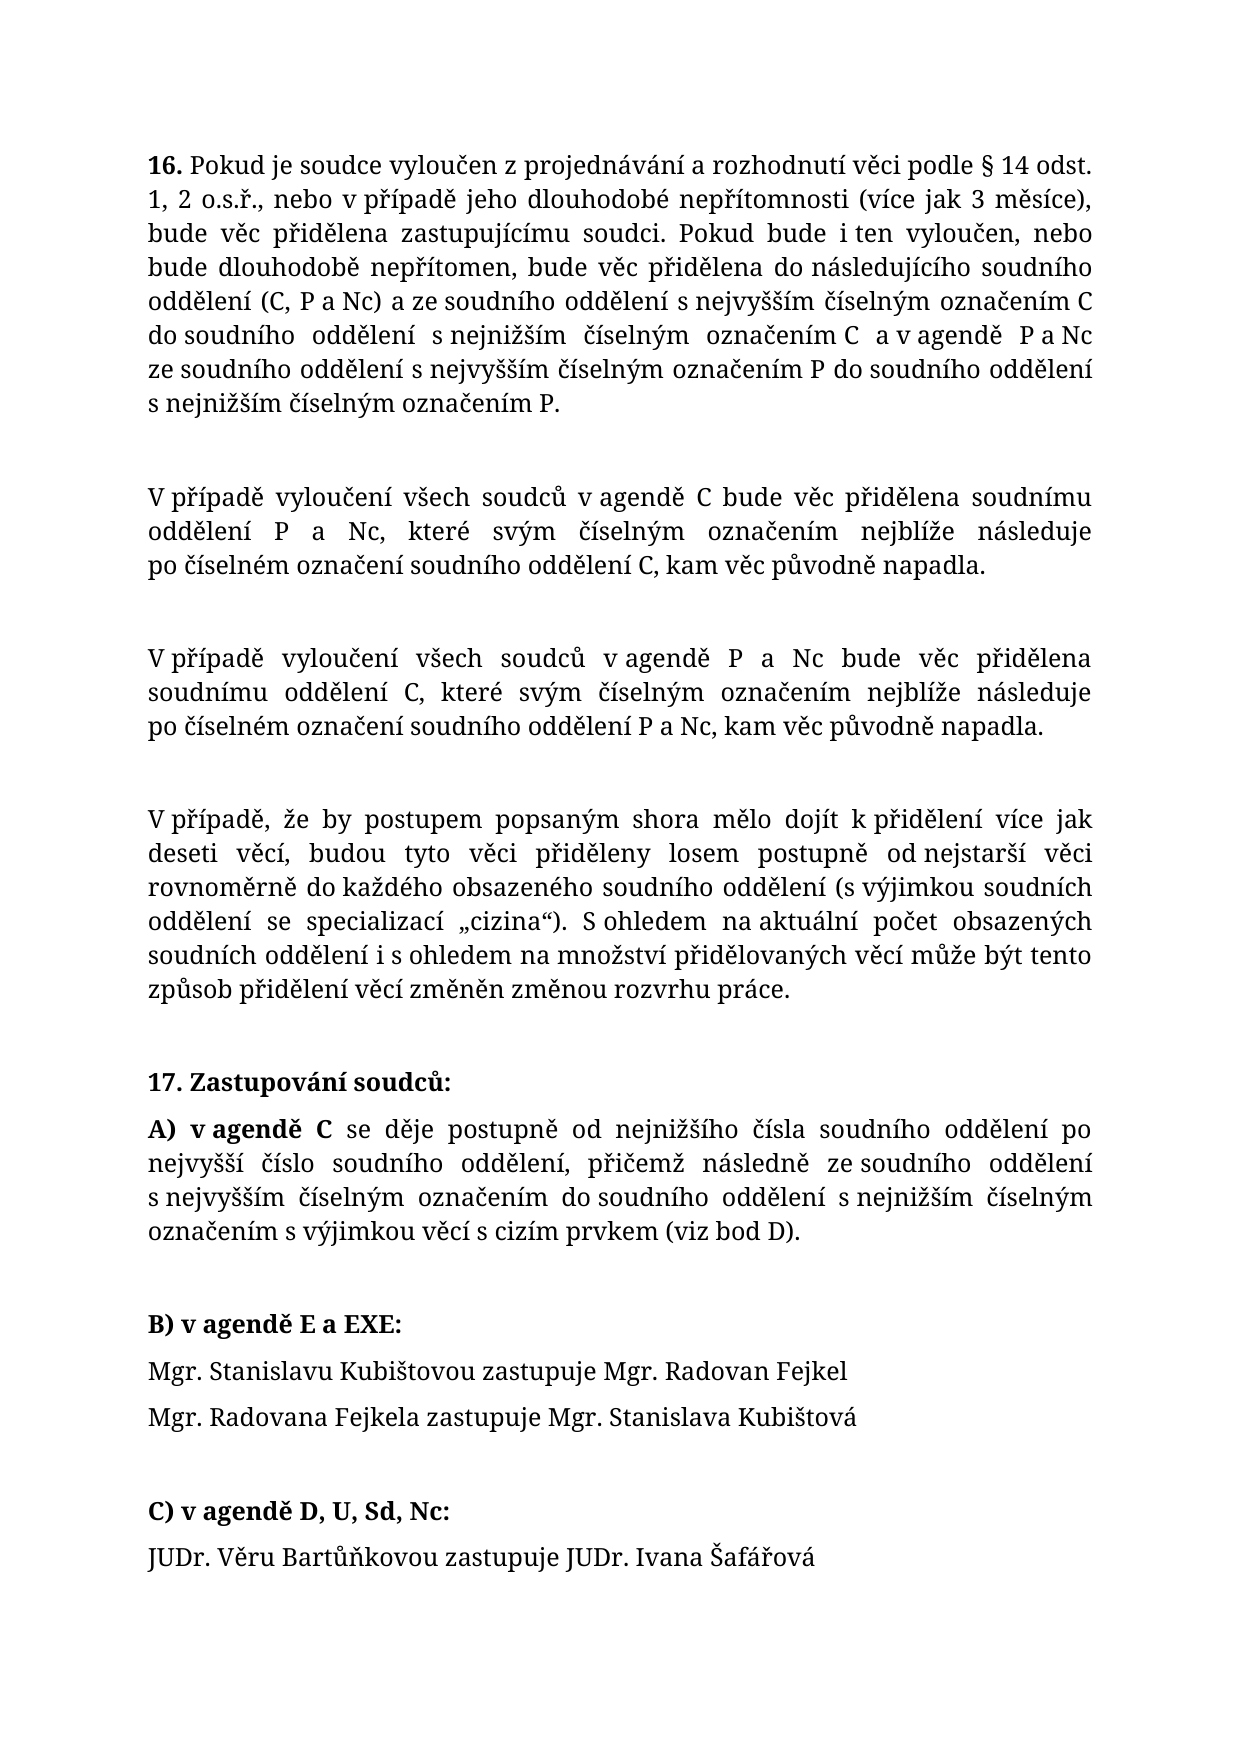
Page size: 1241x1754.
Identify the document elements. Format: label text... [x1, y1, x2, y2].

text 16. Pokud je soudce vyloučen z projednávání a rozhodnutí věci podle § 14 odst. 1, 2 o.s.ř., nebo v případě jeho dlouhodobé nepřítomnosti (více jak 3 měsíce), bude věc přidělena zastupujícímu soudci. Pokud bude i ten vyloučen, nebo bude dlouhodobě nepřítomen, bude věc přidělena do následujícího soudního oddělení (C, P a Nc) a ze soudního oddělení s nejvyšším číselným označením C do soudního oddělení s nejnižším číselným označením C a v agendě P a Nc ze soudního oddělení s nejvyšším číselným označením P do soudního oddělení s nejnižším číselným označením P. [148, 148, 1093, 420]
text C) v agendě D, U, Sd, Nc: [148, 1493, 1093, 1527]
text V případě vyloučení všech soudců v agendě P a Nc bude věc přidělena soudnímu oddělení C, které svým číselným označením nejblíže následuje po číselném označení soudního oddělení P a Nc, kam věc původně napadla. [148, 640, 1093, 743]
text V případě vyloučení všech soudců v agendě C bude věc přidělena soudnímu oddělení P a Nc, které svým číselným označením nejblíže následuje po číselném označení soudního oddělení C, kam věc původně napadla. [148, 479, 1093, 581]
text Mgr. Radovana Fejkela zastupuje Mgr. Stanislava Kubištová [148, 1400, 1093, 1434]
text V případě, že by postupem popsaným shora mělo dojít k přidělení více jak deseti věcí, budou tyto věci přiděleny losem postupně od nejstarší věci rovnoměrně do každého obsazeného soudního oddělení (s výjimkou soudních oddělení se specializací „cizina“). S ohledem na aktuální počet obsazených soudních oddělení i s ohledem na množství přidělovaných věcí může být tento způsob přidělení věcí změněn změnou rozvrhu práce. [148, 802, 1093, 1006]
text Mgr. Stanislavu Kubištovou zastupuje Mgr. Radovan Fejkel [148, 1353, 1093, 1388]
text JUDr. Věru Bartůňkovou zastupuje JUDr. Ivana Šafářová [148, 1540, 1093, 1574]
text 17. Zastupování soudců: [148, 1065, 1093, 1099]
text B) v agendě E a EXE: [148, 1307, 1093, 1341]
text A) v agendě C se děje postupně od nejnižšího čísla soudního oddělení po nejvyšší číslo soudního oddělení, přičemž následně ze soudního oddělení s nejvyšším číselným označením do soudního oddělení s nejnižším číselným označením s výjimkou věcí s cizím prvkem (viz bod D). [148, 1112, 1093, 1248]
